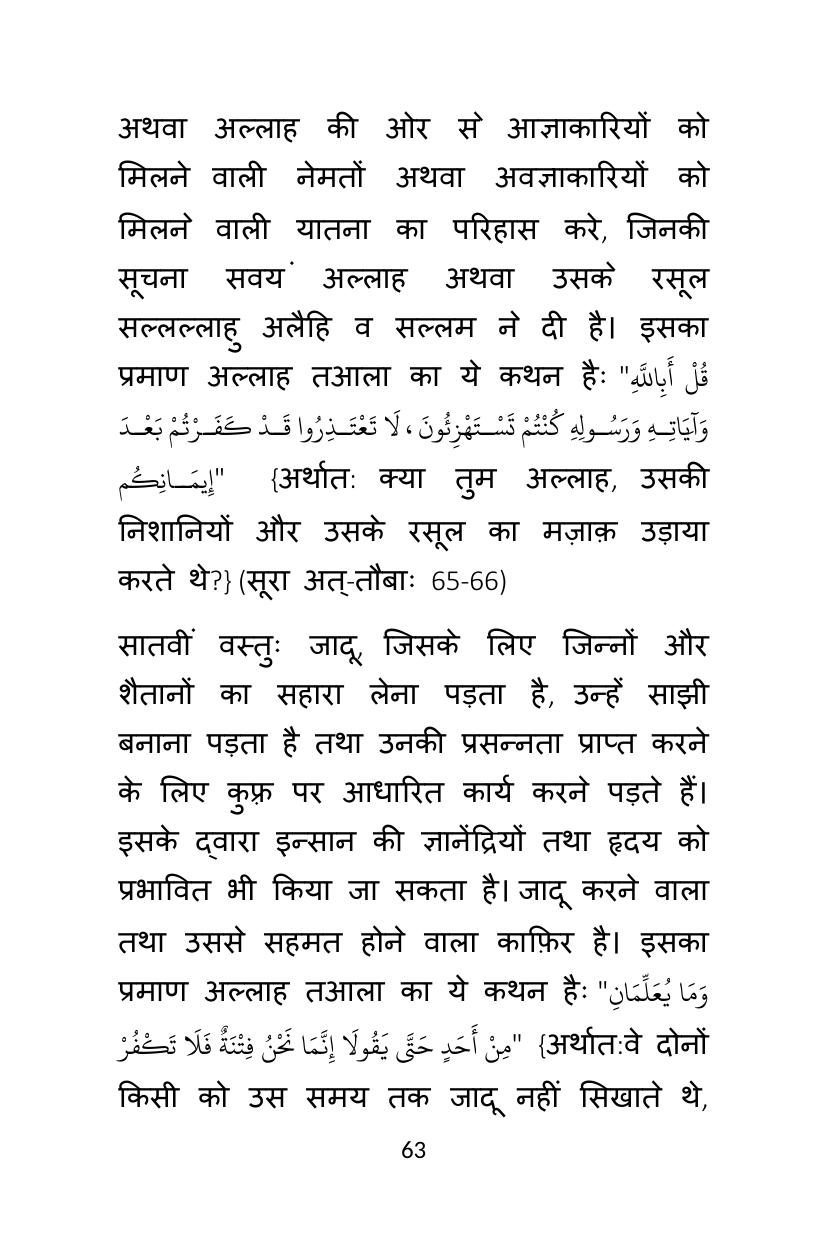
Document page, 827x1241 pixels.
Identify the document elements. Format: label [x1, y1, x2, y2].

text [118, 102, 709, 603]
text [118, 619, 709, 1120]
